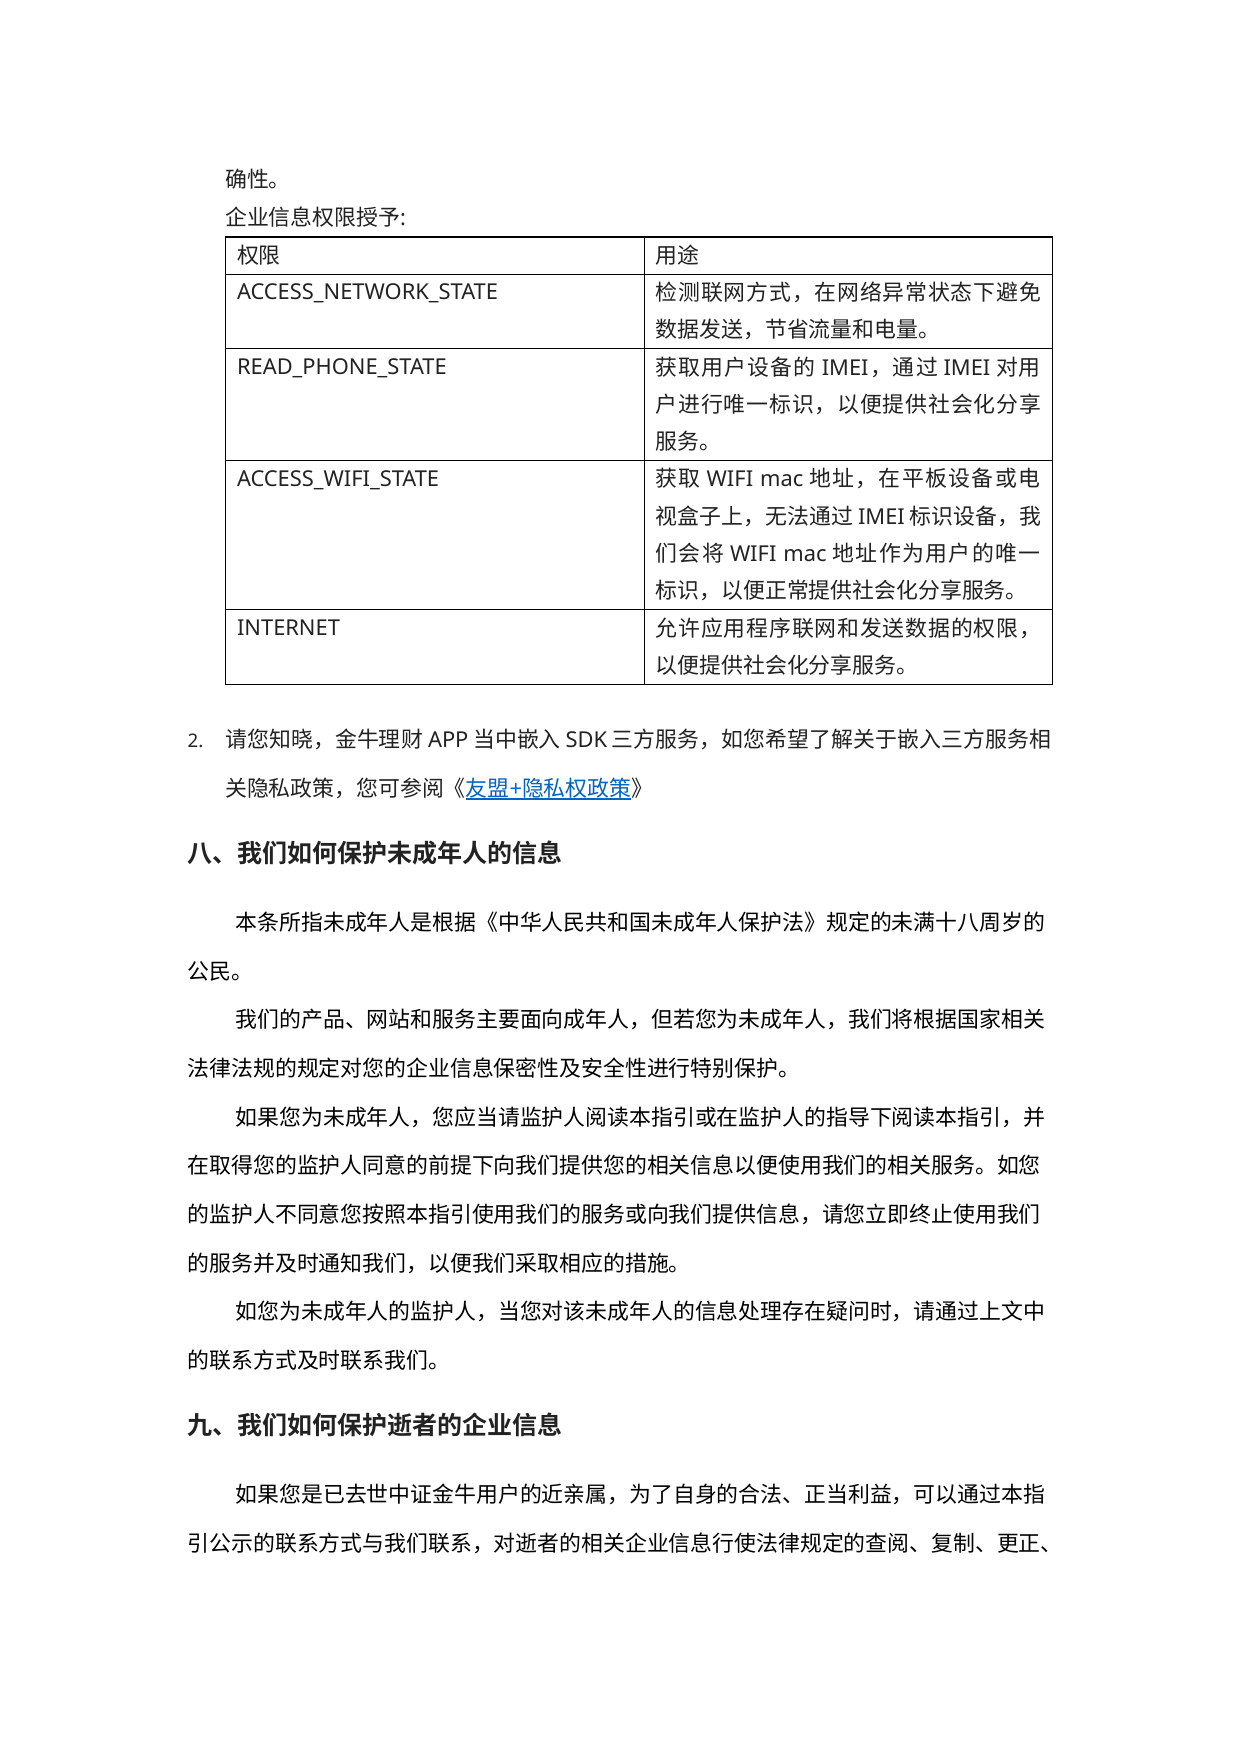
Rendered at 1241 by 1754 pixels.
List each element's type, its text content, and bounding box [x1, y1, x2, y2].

table_cell 允许应用程序联网和发送数据的权限，以便提供社会化分享服务。 [645, 610, 1052, 684]
text 我们的产品、网站和服务主要面向成年人，但若您为未成年人，我们将根据国家相关法律法规的规定对您的企业信息保密性及安全性进行特别保护。 [187, 1002, 1053, 1083]
list 请您知晓，金牛理财APP当中嵌入SDK三方服务，如您希望了解关于嵌入三方服务相关隐私政策，您可参阅《友盟+隐私权政策》 [187, 722, 1053, 803]
table_cell READ_PHONE_STATE [226, 349, 644, 460]
table_cell INTERNET [226, 610, 644, 684]
text 本条所指未成年人是根据《中华人民共和国未成年人保护法》规定的未满十八周岁的公民。 [187, 905, 1053, 986]
text 九、我们如何保护逝者的企业信息 [187, 1391, 1053, 1456]
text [187, 1477, 1053, 1558]
table_cell ACCESS_WIFI_STATE [226, 461, 644, 609]
text 八、我们如何保护未成年人的信息 [187, 819, 1053, 884]
table_header 权限 [226, 238, 644, 274]
table_cell 获取用户设备的IMEI，通过IMEI对用户进行唯一标识，以便提供社会化分享服务。 [645, 349, 1052, 460]
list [225, 162, 1053, 194]
table_cell 获取WIFI mac地址，在平板设备或电视盒子上，无法通过IMEI标识设备，我们会将WIFI mac地址作为用户的唯一标识，以便正常提供社会化分享服务。 [645, 461, 1052, 609]
text 如您为未成年人的监护人，当您对该未成年人的信息处理存在疑问时，请通过上文中的联系方式及时联系我们。 [187, 1294, 1053, 1375]
table_header 用途 [645, 238, 1052, 274]
list 企业信息权限授予: [225, 199, 1053, 232]
table_cell ACCESS_NETWORK_STATE [226, 275, 644, 348]
table_cell 检测联网方式，在网络异常状态下避免数据发送，节省流量和电量。 [645, 275, 1052, 348]
text 如果您为未成年人，您应当请监护人阅读本指引或在监护人的指导下阅读本指引，并在取得您的监护人同意的前提下向我们提供您的相关信息以便使用我们的相关服务。如您的监护人不同意您按照本指引使用我们的服务或向我们提供信息，请您立即终止使用我们的服务并及时通知我们，以便我们采取相应的措施。 [187, 1099, 1053, 1278]
